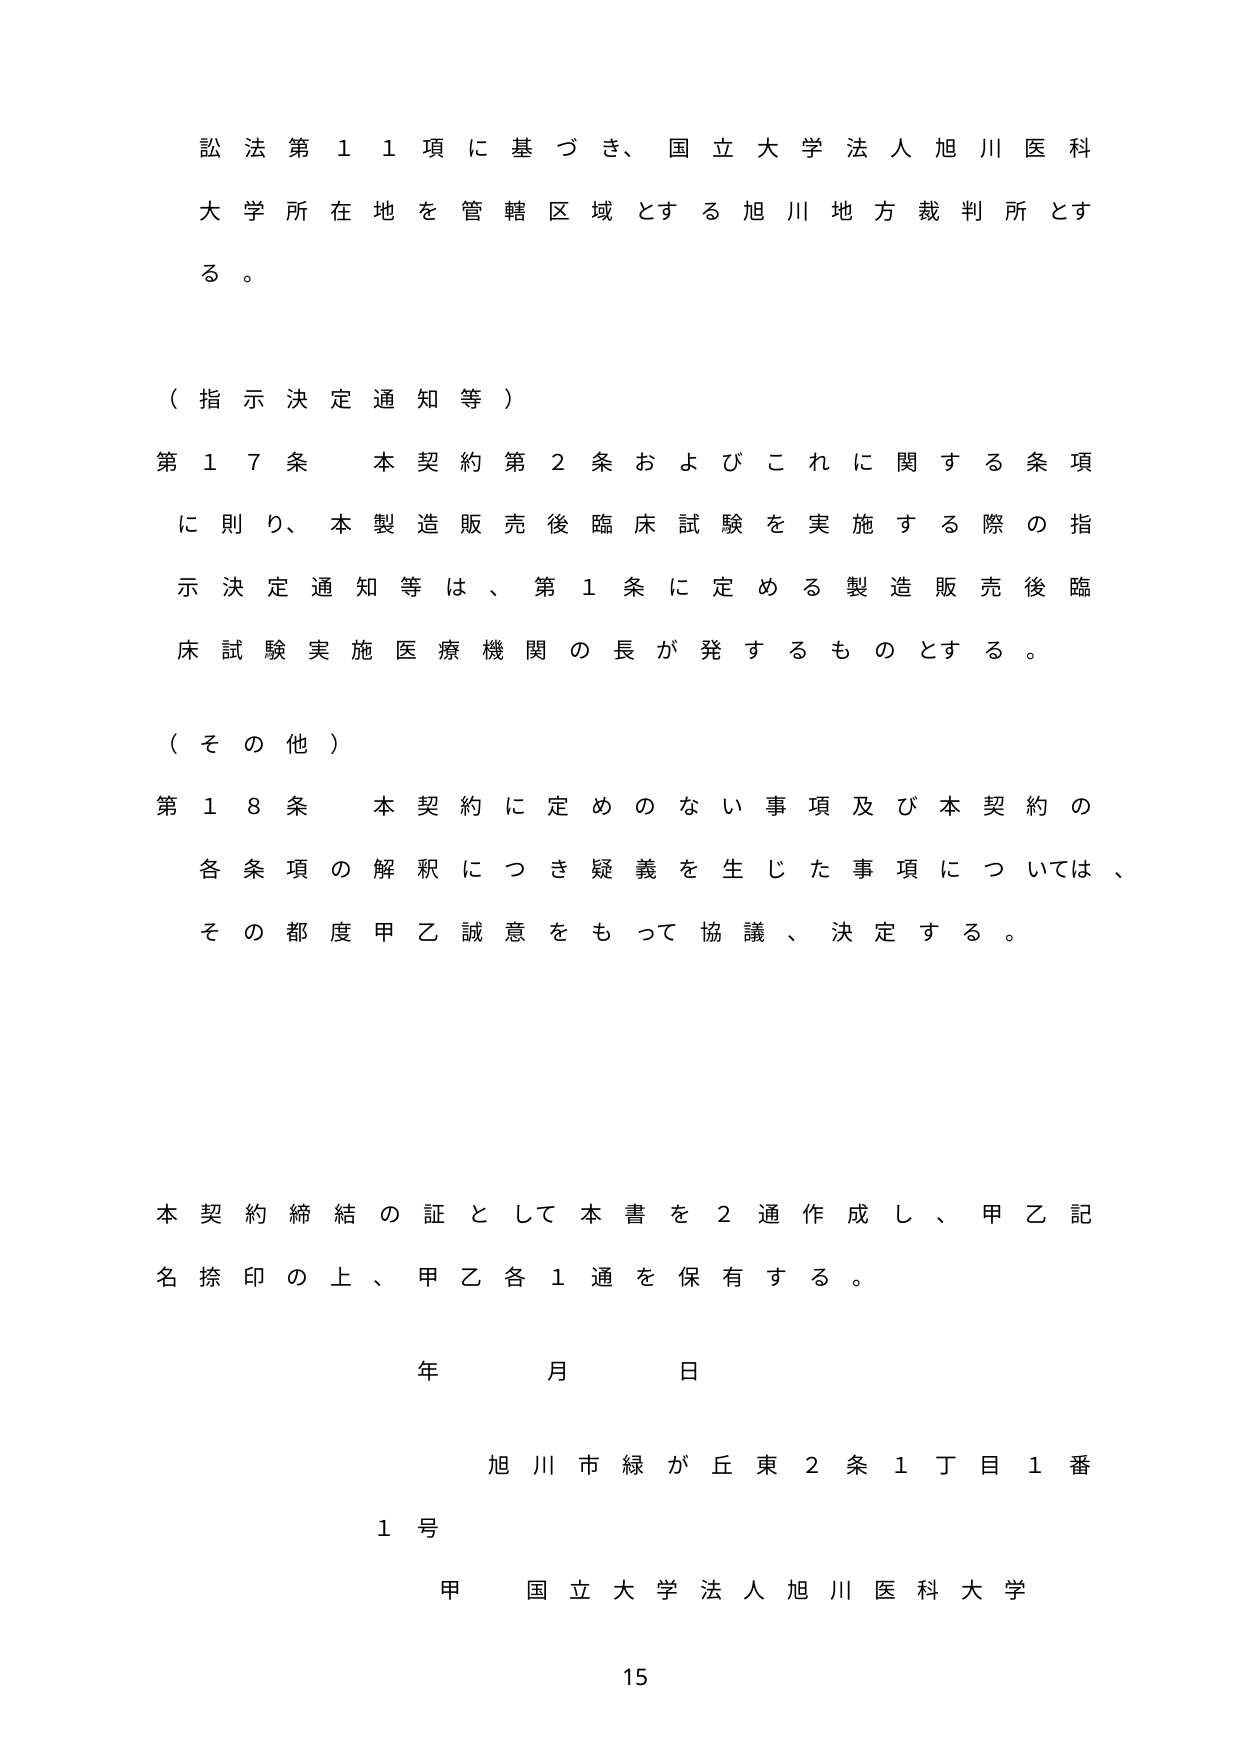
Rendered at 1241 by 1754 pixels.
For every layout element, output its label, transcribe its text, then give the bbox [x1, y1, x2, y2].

text 本契約締結の証として本書を２通作成し、甲乙記名捺印の上、甲乙各１通を保有する。 [156, 1181, 1114, 1307]
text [156, 115, 1114, 303]
text 第１７条 本契約第２条およびこれに関する条項に則り、本製造販売後臨床試験を実施する際の指示決定通知等は、第１条に定める製造販売後臨床試験実施医療機関の長が発するものとする。 [156, 429, 1114, 680]
text （その他） [156, 711, 1114, 774]
text 年 月 日 [156, 1338, 1114, 1401]
text 第１８条 本契約に定めのない事項及び本契約の各条項の解釈につき疑義を生じた事項については、その都度甲乙誠意をもって協議、決定する。 [156, 774, 1114, 962]
text 旭川市緑が丘東２条１丁目１番１号 [362, 1432, 1114, 1558]
text （指示決定通知等） [156, 366, 1114, 429]
text 甲 国立大学法人旭川医科大学 [362, 1558, 1114, 1620]
